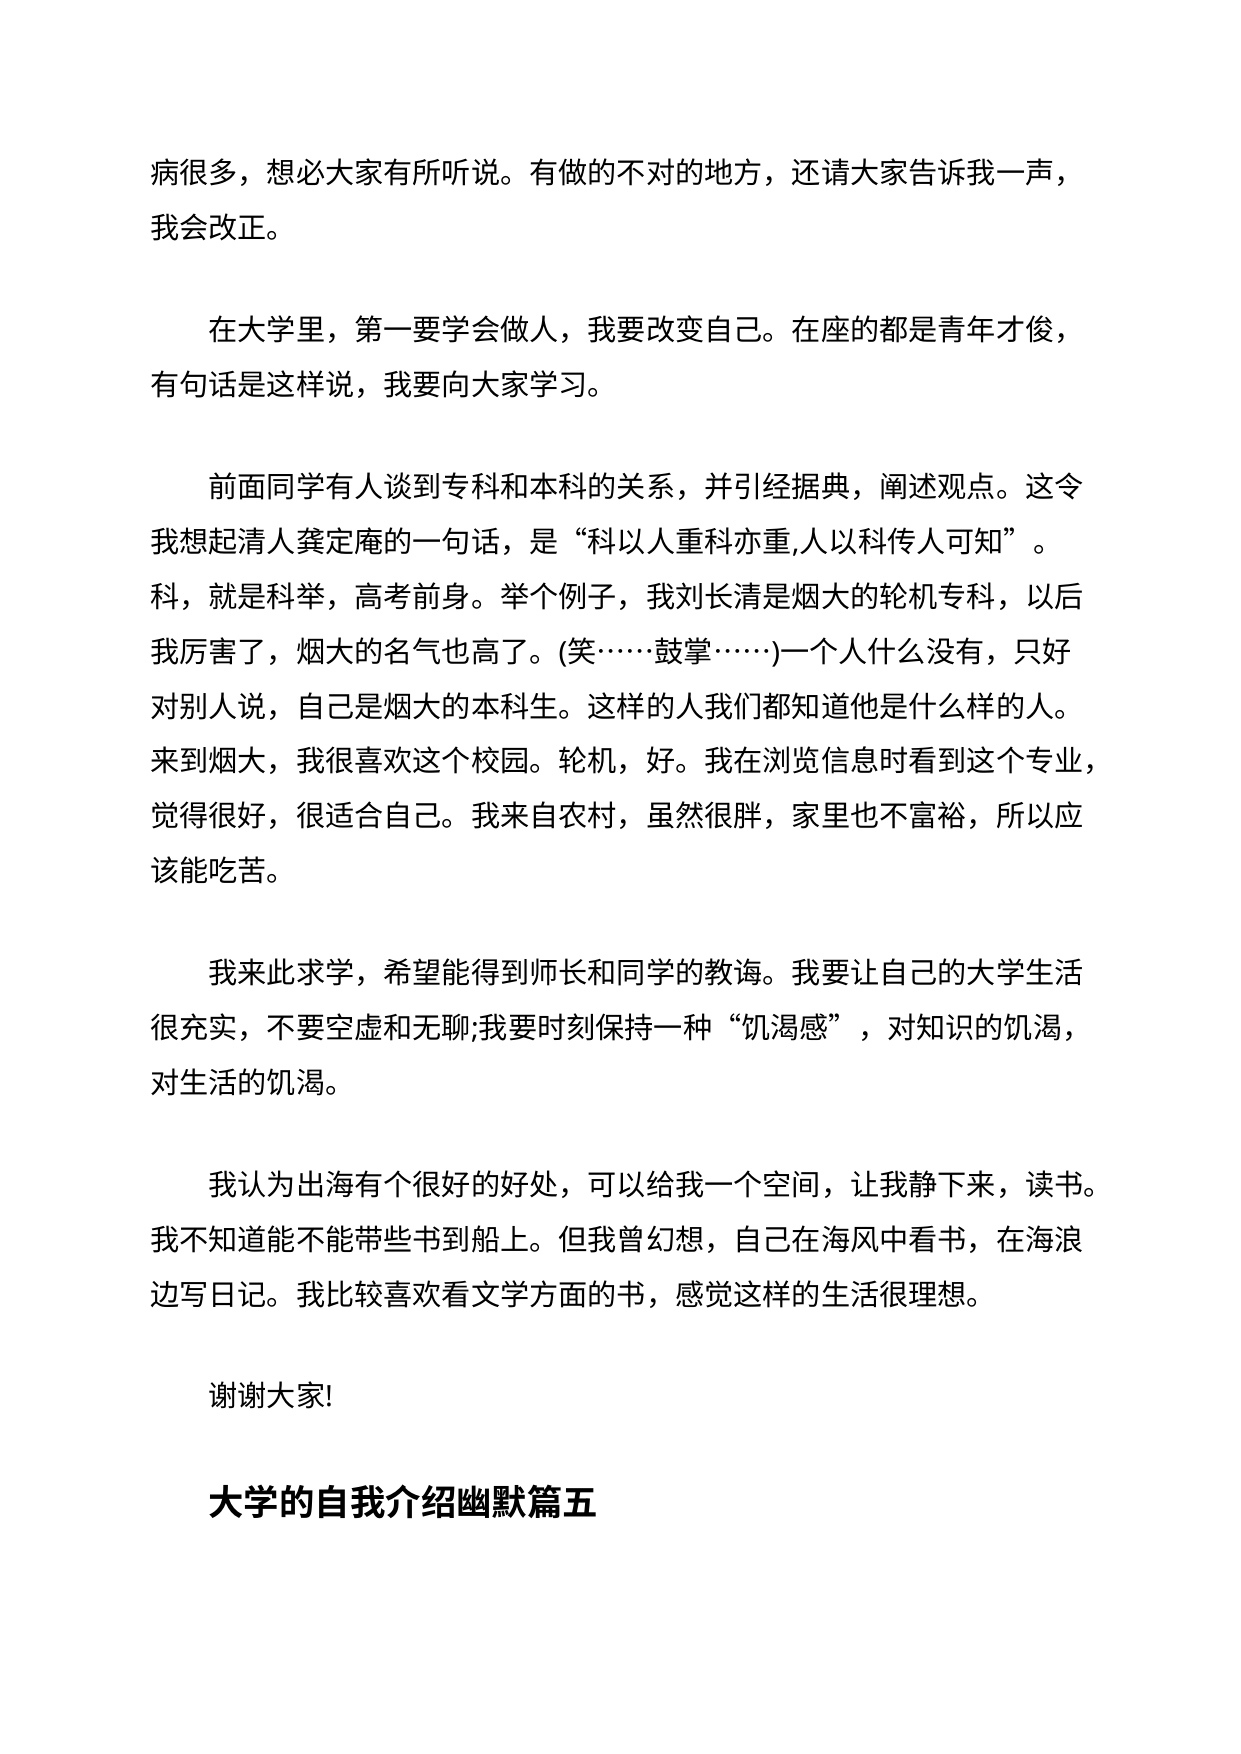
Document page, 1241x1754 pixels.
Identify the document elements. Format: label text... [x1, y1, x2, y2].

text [150, 150, 1090, 247]
text 大学的自我介绍幽默篇五 [150, 1475, 1090, 1526]
text 谢谢大家! [150, 1373, 1090, 1415]
text 在大学里，第一要学会做人，我要改变自己。在座的都是青年才俊，有句话是这样说，我要向大家学习。 [150, 307, 1090, 404]
text 前面同学有人谈到专科和本科的关系，并引经据典，阐述观点。这令我想起清人龚定庵的一句话，是“科以人重科亦重,人以科传人可知”。科，就是科举，高考前身。举个例子，我刘长清是烟大的轮机专科，以后我厉害了，烟大的名气也高了。(笑……鼓掌……)一个人什么没有，只好对别人说，自己是烟大的本科生。这样的人我们都知道他是什么样的人。来到烟大，我很喜欢这个校园。轮机，好。我在浏览信息时看到这个专业，觉得很好，很适合自己。我来自农村，虽然很胖，家里也不富裕，所以应该能吃苦。 [150, 463, 1090, 890]
text 我来此求学，希望能得到师长和同学的教诲。我要让自己的大学生活很充实，不要空虚和无聊;我要时刻保持一种“饥渴感”，对知识的饥渴，对生活的饥渴。 [150, 949, 1090, 1102]
text 我认为出海有个很好的好处，可以给我一个空间，让我静下来，读书。我不知道能不能带些书到船上。但我曾幻想，自己在海风中看书，在海浪边写日记。我比较喜欢看文学方面的书，感觉这样的生活很理想。 [150, 1161, 1090, 1313]
